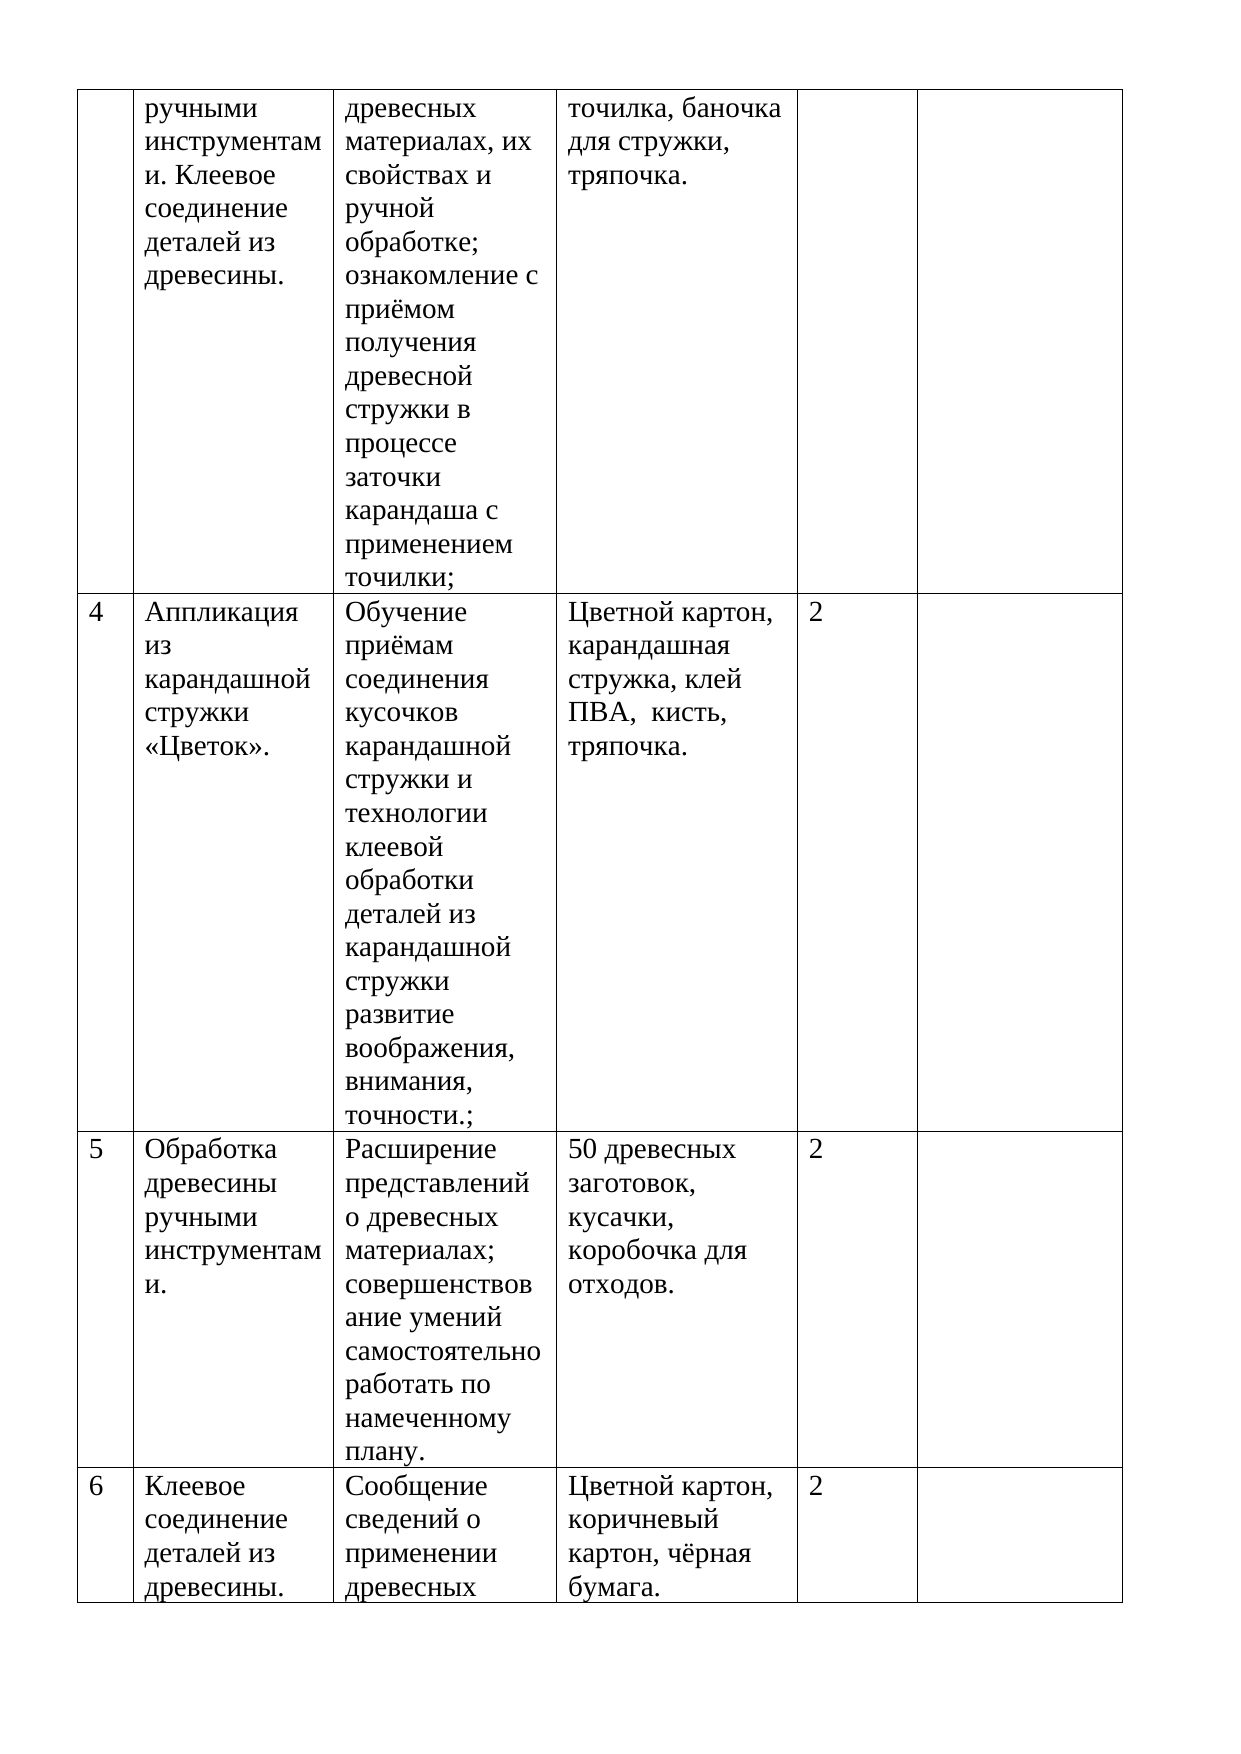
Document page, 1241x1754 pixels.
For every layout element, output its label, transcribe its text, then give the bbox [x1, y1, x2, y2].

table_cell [134, 90, 333, 593]
table_cell 4 [78, 594, 133, 1131]
table_cell 6 [78, 1468, 133, 1602]
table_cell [557, 1468, 797, 1602]
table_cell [334, 1468, 556, 1602]
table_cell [134, 1468, 333, 1602]
table_cell 2 [798, 594, 917, 1131]
table_cell [918, 594, 1122, 1131]
table_cell Цветной картон, карандашная стружка, клей ПВА, кисть, тряпочка. [557, 594, 797, 1131]
table_cell Расширение представлений о древесных материалах; совершенствование умений самостоятельно работать по намеченному плану. [334, 1132, 556, 1467]
table_cell [918, 1132, 1122, 1467]
table_cell 5 [78, 1132, 133, 1467]
table_cell Обработка древесины ручными инструментами. [134, 1132, 333, 1467]
table_cell 2 [798, 1132, 917, 1467]
table_cell 50 древесных заготовок, кусачки, коробочка для отходов. [557, 1132, 797, 1467]
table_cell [557, 90, 797, 593]
table_cell Аппликация из карандашной стружки «Цветок». [134, 594, 333, 1131]
table_cell 2 [798, 90, 917, 593]
table_cell 2 [798, 1468, 917, 1602]
table_cell [918, 90, 1122, 593]
table_cell 3 [78, 90, 133, 593]
table_cell [918, 1468, 1122, 1602]
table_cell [334, 90, 556, 593]
table_cell Обучение приёмам соединения кусочков карандашной стружки и технологии клеевой обработки деталей из карандашной стружки развитие воображения, внимания, точности.; [334, 594, 556, 1131]
